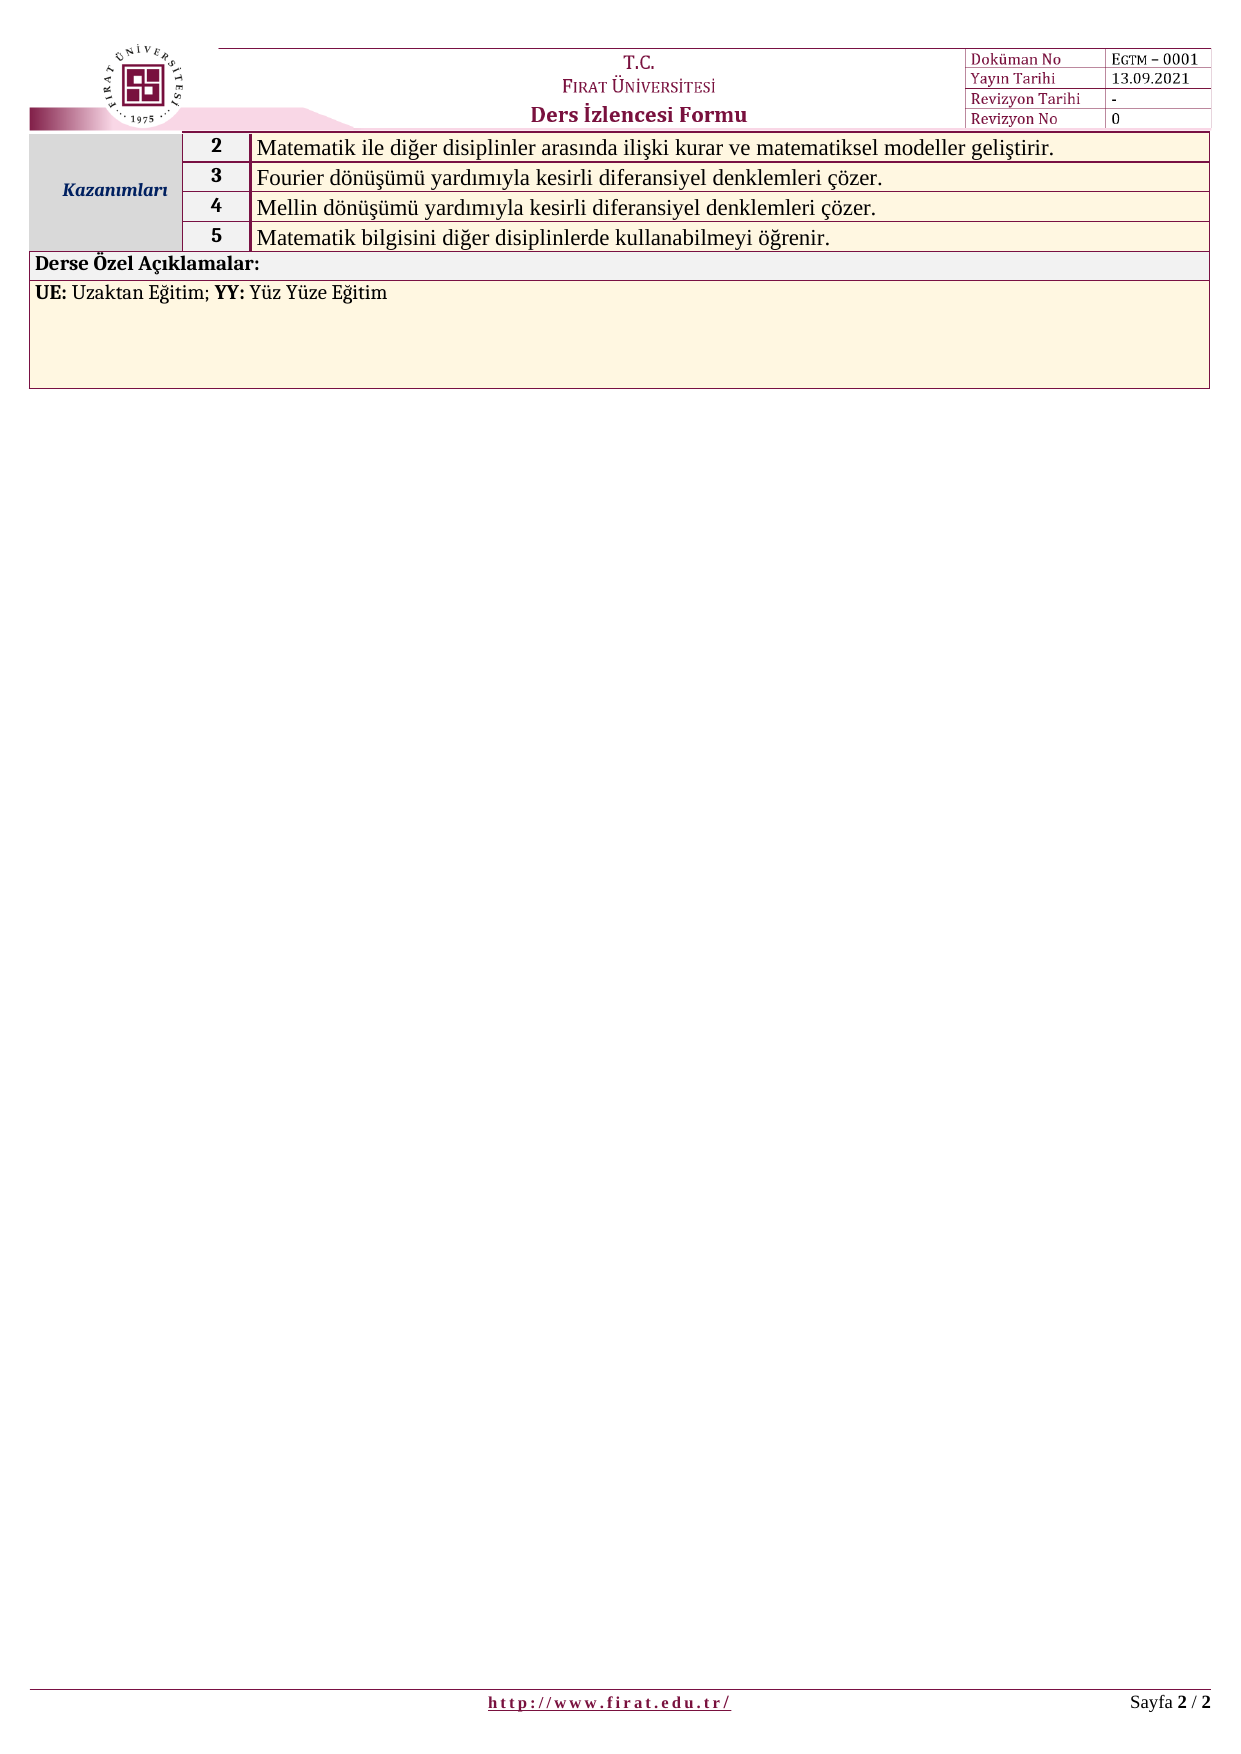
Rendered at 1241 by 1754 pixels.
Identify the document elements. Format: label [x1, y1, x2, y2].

picture [29, 41, 1212, 132]
